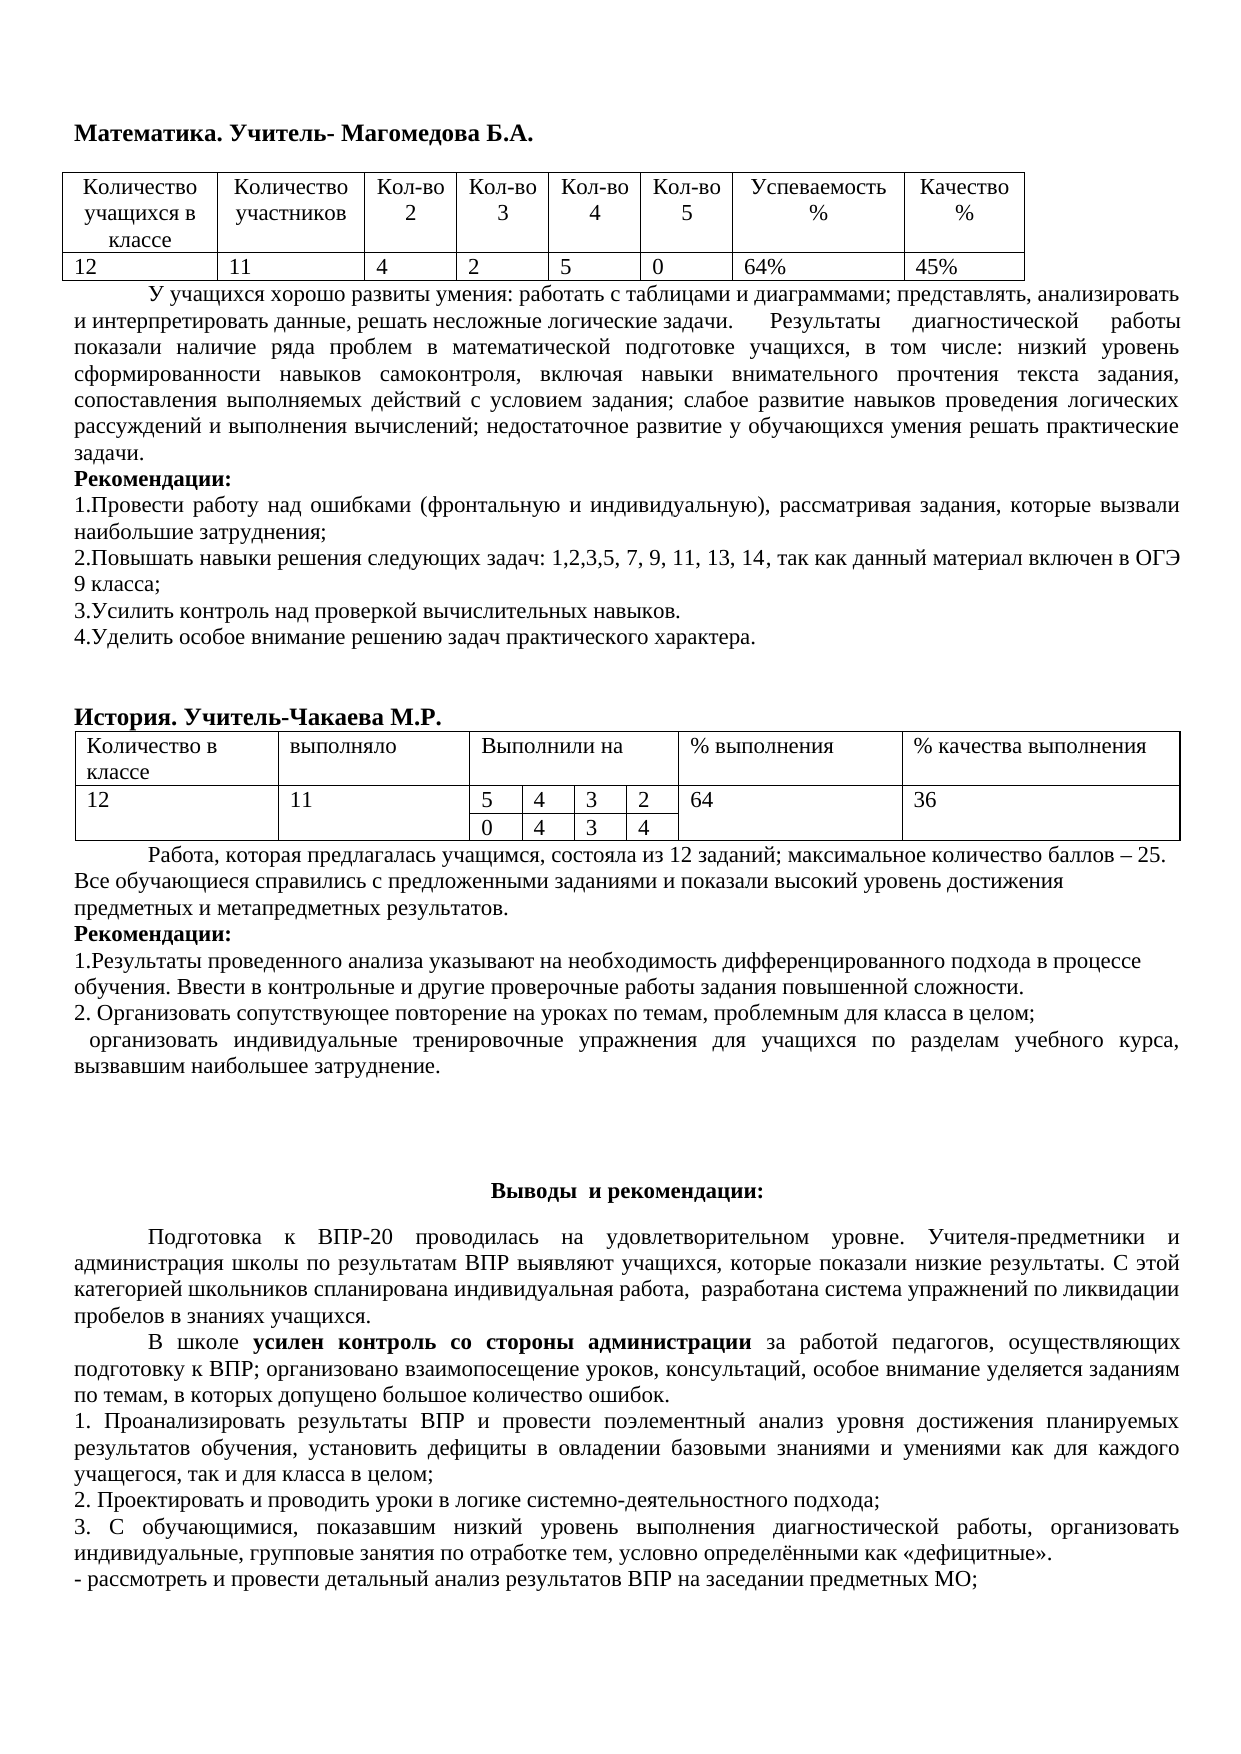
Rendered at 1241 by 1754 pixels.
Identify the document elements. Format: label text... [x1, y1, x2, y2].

table_cell 12 [76, 786, 278, 840]
table_header Кол-во 5 [641, 173, 732, 252]
text 2. Проектировать и проводить уроки в логике системно-деятельностного подхода; [74, 1486, 1181, 1513]
table_cell 2 [627, 786, 678, 813]
text Математика. Учитель- Магомедова Б.А. [74, 118, 1181, 147]
text 1. Проанализировать результаты ВПР и провести поэлементный анализ уровня достижения планируемых результатов обучения, установить дефициты в овладении базовыми знаниями и умениями как для каждого учащегося, так и для класса в целом; [74, 1407, 1181, 1486]
text организовать индивидуальные тренировочные упражнения для учащихся по разделам учебного курса, вызвавшим наибольшее затруднение. [74, 1026, 1181, 1078]
text Подготовка к ВПР-20 проводилась на удовлетворительном уровне. Учителя-предметники и администрация школы по результатам ВПР выявляют учащихся, которые показали низкие результаты. С этой категорией школьников спланирована индивидуальная работа, разработана система упражнений по ликвидации пробелов в знаниях учащихся. [74, 1223, 1181, 1328]
text 1.Результаты проведенного анализа указывают на необходимость дифференцированного подхода в процессе обучения. Ввести в контрольные и другие проверочные работы задания повышенной сложности. [74, 947, 1181, 999]
table_cell 4 [523, 786, 574, 813]
text В школе усилен контроль со стороны администрации за работой педагогов, осуществляющих подготовку к ВПР; организовано взаимопосещение уроков, консультаций, особое внимание уделяется заданиям по темам, в которых допущено большое количество ошибок. [74, 1328, 1181, 1407]
table_cell 11 [279, 786, 469, 840]
text Работа, которая предлагалась учащимся, состояла из 12 заданий; максимальное количество баллов – 25. Все обучающиеся справились с предложенными заданиями и показали высокий уровень достижения предметных и метапредметных результатов. [74, 841, 1181, 920]
table_cell 36 [903, 786, 1179, 840]
table_cell 3 [575, 786, 626, 813]
table_cell 4 [627, 814, 678, 840]
table_header выполняло [279, 732, 469, 785]
text Рекомендации: [74, 920, 1181, 947]
table_header Количество в классе [76, 732, 278, 785]
text Выводы и рекомендации: [74, 1177, 1181, 1203]
table_cell 64% [733, 253, 904, 279]
table_cell 4 [523, 814, 574, 840]
table_cell 4 [365, 253, 456, 279]
table_cell 2 [457, 253, 548, 279]
table_cell 64 [679, 786, 902, 840]
table_cell 45% [905, 253, 1024, 279]
table_cell 5 [470, 786, 522, 813]
text 1.Провести работу над ошибками (фронтальную и индивидуальную), рассматривая задания, которые вызвали наибольшие затруднения; [74, 491, 1181, 544]
table_header Кол-во 2 [365, 173, 456, 252]
text 2.Повышать навыки решения следующих задач: 1,2,3,5, 7, 9, 11, 13, 14, так как данный материал включен в ОГЭ 9 класса; [74, 544, 1181, 597]
text История. Учитель-Чакаева М.Р. [74, 702, 1181, 731]
table_header Кол-во 3 [457, 173, 548, 252]
text 2. Организовать сопутствующее повторение на уроках по темам, проблемным для класса в целом; [74, 999, 1181, 1026]
text - рассмотреть и провести детальный анализ результатов ВПР на заседании предметных МО; [74, 1565, 1181, 1592]
table_header Количество участников [218, 173, 364, 252]
table_header Качество % [905, 173, 1024, 252]
table_cell 0 [470, 814, 522, 840]
table_header Кол-во 4 [549, 173, 640, 252]
text 4.Уделить особое внимание решению задач практического характера. [74, 623, 1181, 649]
text Рекомендации: [74, 465, 1181, 491]
table_header Количество учащихся в классе [63, 173, 217, 252]
table_header % качества выполнения [903, 732, 1179, 785]
text У учащихся хорошо развиты умения: работать с таблицами и диаграммами; представлять, анализировать и интерпретировать данные, решать несложные логические задачи. Результаты диагностической работы показали наличие ряда проблем в математической подготовке учащихся, в том числе: низкий уровень сформированности навыков самоконтроля, включая навыки внимательного прочтения текста задания, сопоставления выполняемых действий с условием задания; слабое развитие навыков проведения логических рассуждений и выполнения вычислений; недостаточное развитие у обучающихся умения решать практические задачи. [74, 281, 1181, 465]
text 3. С обучающимися, показавшим низкий уровень выполнения диагностической работы, организовать индивидуальные, групповые занятия по отработке тем, условно определёнными как «дефицитные». [74, 1513, 1181, 1565]
table_header Выполнили на [470, 732, 678, 785]
table_header % выполнения [679, 732, 902, 785]
table_cell 12 [63, 253, 217, 279]
text 3.Усилить контроль над проверкой вычислительных навыков. [74, 597, 1181, 623]
table_cell 3 [575, 814, 626, 840]
table_cell 0 [641, 253, 732, 279]
table_cell 5 [549, 253, 640, 279]
table_cell 11 [218, 253, 364, 279]
table_header Успеваемость % [733, 173, 904, 252]
